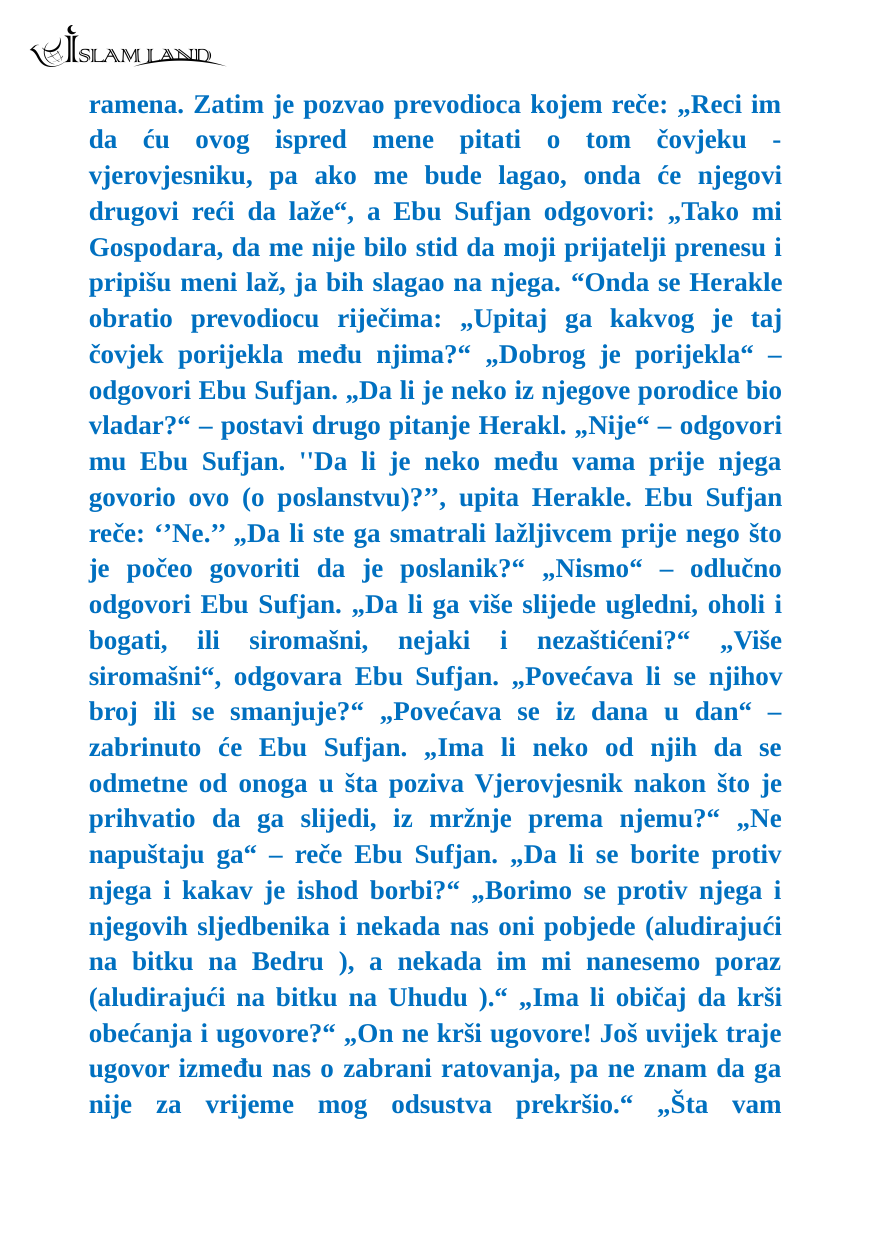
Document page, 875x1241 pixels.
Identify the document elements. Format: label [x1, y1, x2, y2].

picture [29, 25, 227, 67]
text [88, 88, 783, 1119]
